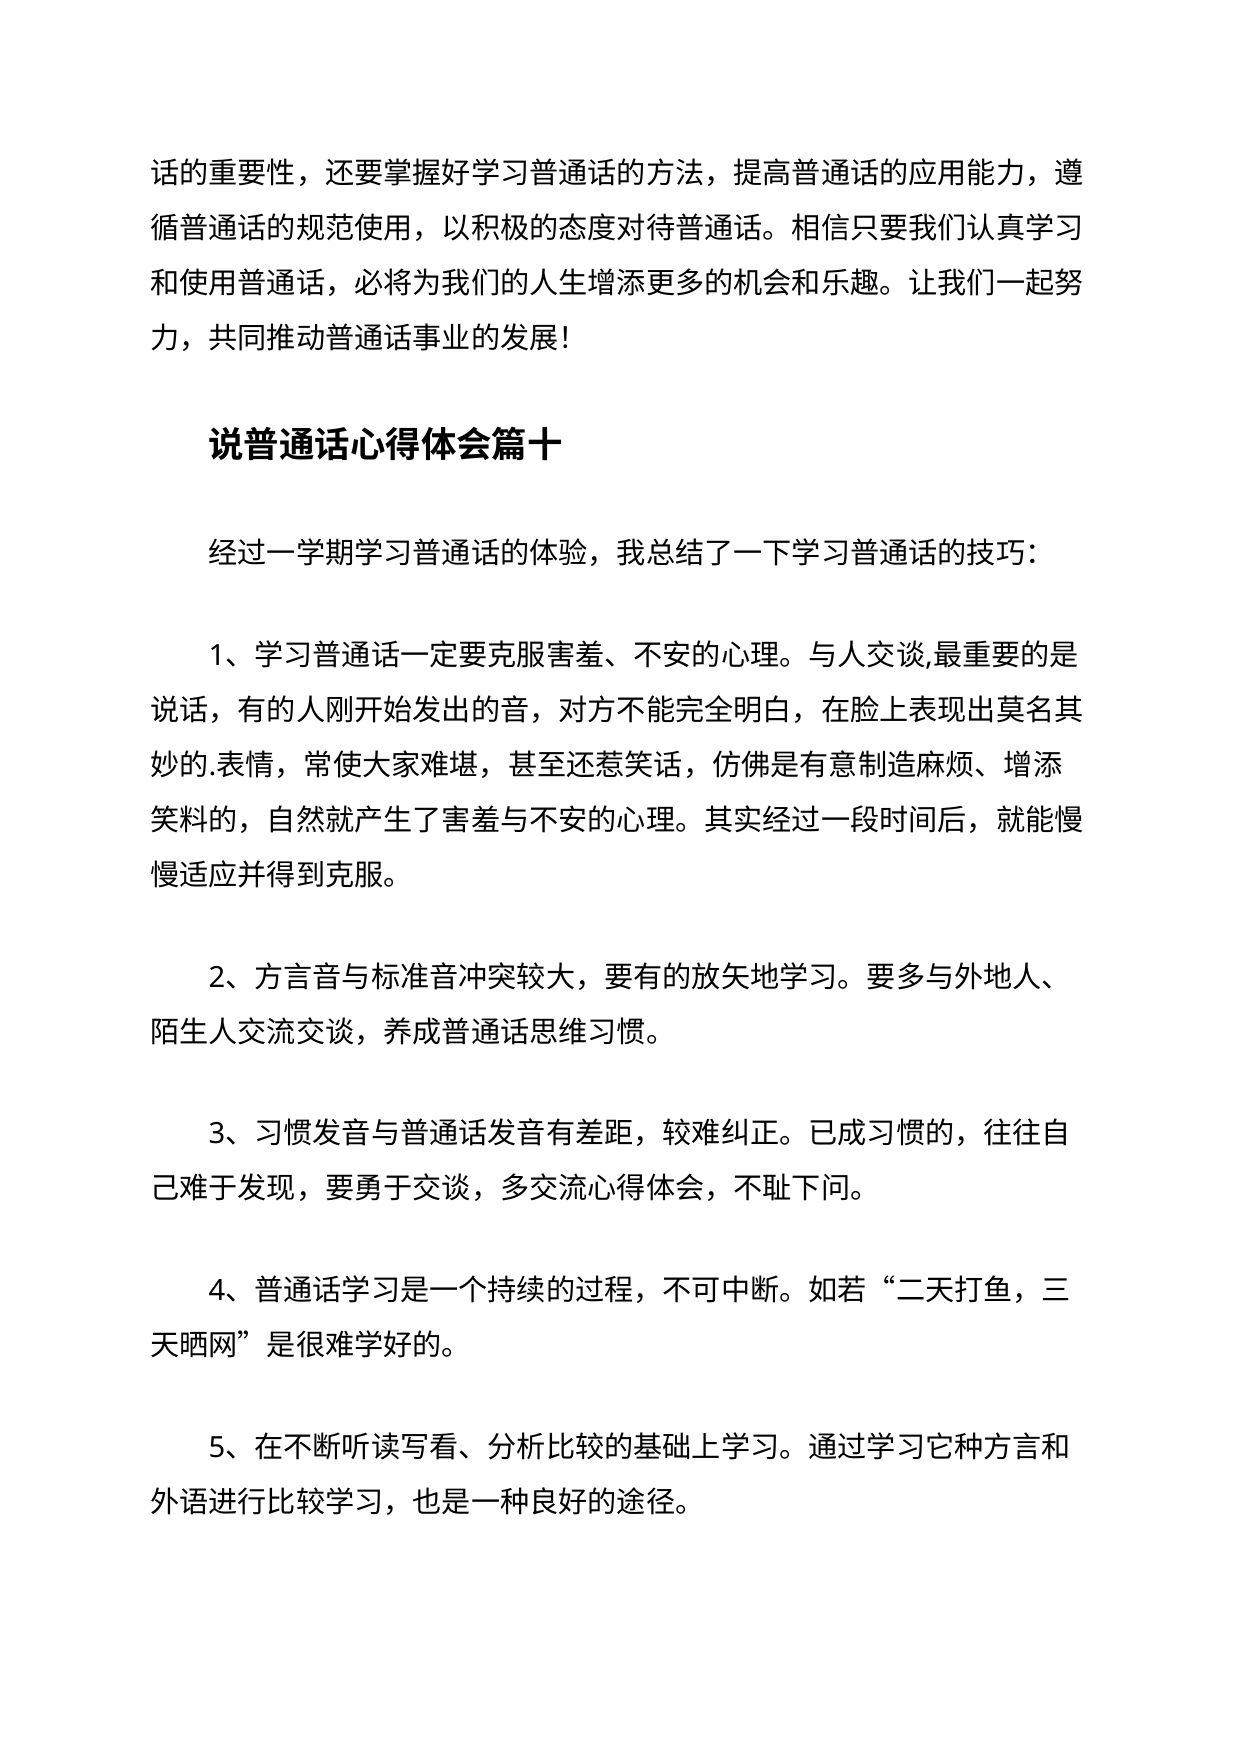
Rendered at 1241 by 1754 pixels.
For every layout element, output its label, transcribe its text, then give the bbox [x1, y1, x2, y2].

text 4、普通话学习是一个持续的过程，不可中断。如若“二天打鱼，三天晒网”是很难学好的。 [150, 1267, 1090, 1364]
text 3、习惯发音与普通话发音有差距，较难纠正。已成习惯的，往往自己难于发现，要勇于交谈，多交流心得体会，不耻下问。 [150, 1110, 1090, 1207]
text 1、学习普通话一定要克服害羞、不安的心理。与人交谈,最重要的是说话，有的人刚开始发出的音，对方不能完全明白，在脸上表现出莫名其妙的.表情，常使大家难堪，甚至还惹笑话，仿佛是有意制造麻烦、增添笑料的，自然就产生了害羞与不安的心理。其实经过一段时间后，就能慢慢适应并得到克服。 [150, 632, 1090, 894]
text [150, 150, 1090, 357]
text 2、方言音与标准音冲突较大，要有的放矢地学习。要多与外地人、陌生人交流交谈，养成普通话思维习惯。 [150, 953, 1090, 1051]
text 5、在不断听读写看、分析比较的基础上学习。通过学习它种方言和外语进行比较学习，也是一种良好的途径。 [150, 1423, 1090, 1521]
text 说普通话心得体会篇十 [150, 416, 1090, 468]
text 经过一学期学习普通话的体验，我总结了一下学习普通话的技巧： [150, 530, 1090, 572]
